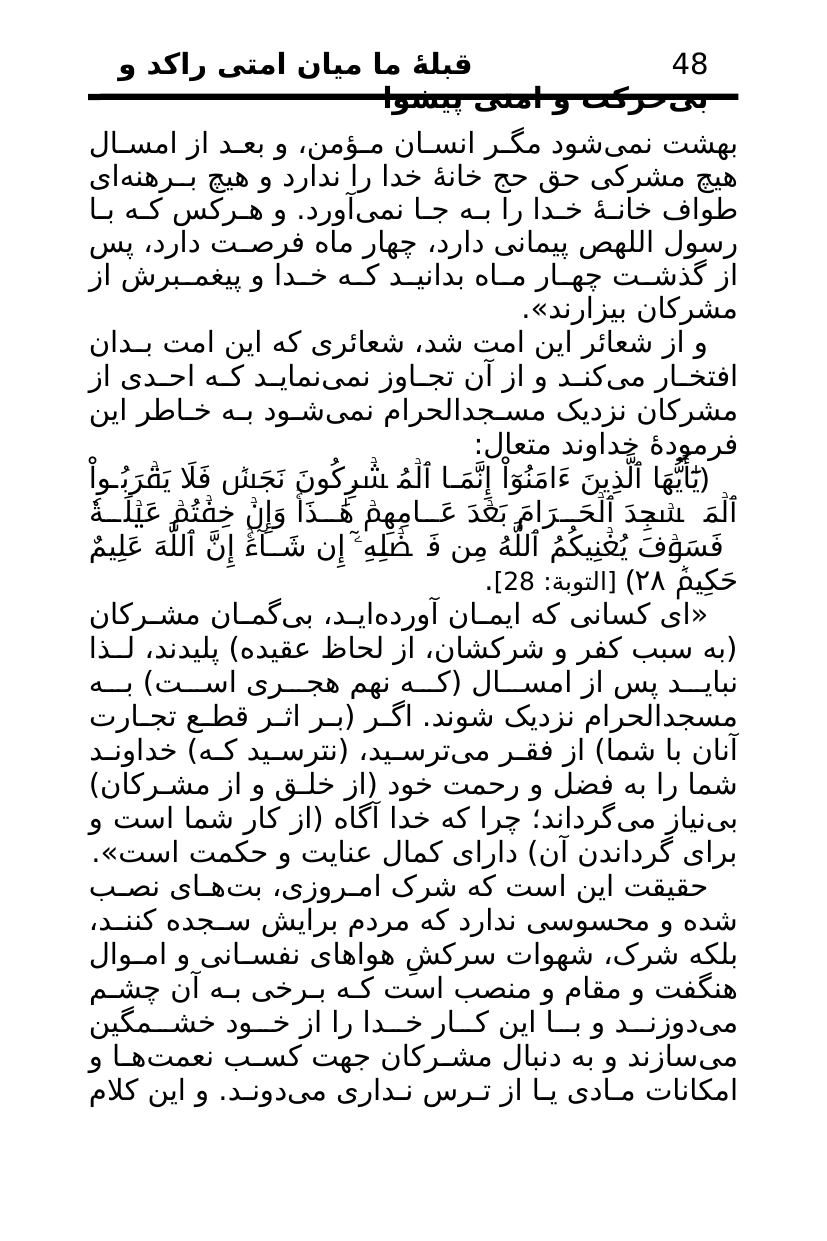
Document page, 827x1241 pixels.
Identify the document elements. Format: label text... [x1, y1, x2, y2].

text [89, 128, 738, 326]
text «ای کسانی که ایمان آورده‌اید، بی‌گمان مشرکان (به سبب کفر و شرکشان، از لحاظ عقیده) پلیدند، لذا نباید پس از امسال (که نهم هجری است) به مسجدالحرام نزدیک شوند. اگر (بر اثر قطع تجارت آنان با شما) از فقر می‌ترسید، (نترسید که) خداوند شما را به فضل و رحمت خود (از خلق و از مشرکان) بی‌نیاز می‌گرداند؛ چرا که خدا آگاه (از کار شما است و برای گرداندن آن) دارای کمال عنایت و حکمت است». [89, 597, 738, 869]
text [89, 869, 738, 1107]
text ﴿يَٰٓأَيُّهَا ٱلَّذِينَ ءَامَنُوٓاْ إِنَّمَا ٱلۡمُشۡرِكُونَ نَجَسٞ فَلَا يَقۡرَبُواْ ٱلۡمَسۡجِدَ ٱلۡحَرَامَ بَعۡدَ عَامِهِمۡ هَٰذَاۚ وَإِنۡ خِفۡتُمۡ عَيۡلَةٗ فَسَوۡفَ يُغۡنِيكُمُ ٱللَّهُ مِن فَضۡلِهِۦٓ إِن شَآءَۚ إِنَّ ٱللَّهَ عَلِيمٌ حَكِيمٞ ٢٨﴾ [التوبة: 28]. [89, 462, 738, 597]
text و از شعائر این امت شد، شعائری که این امت بدان افتخار می‌کند و از آن تجاوز نمی‌نماید که احدی از مشرکان نزدیک مسجدالحرام نمی‌شود به خاطر این فرمودۀ خداوند متعال: [89, 326, 738, 462]
